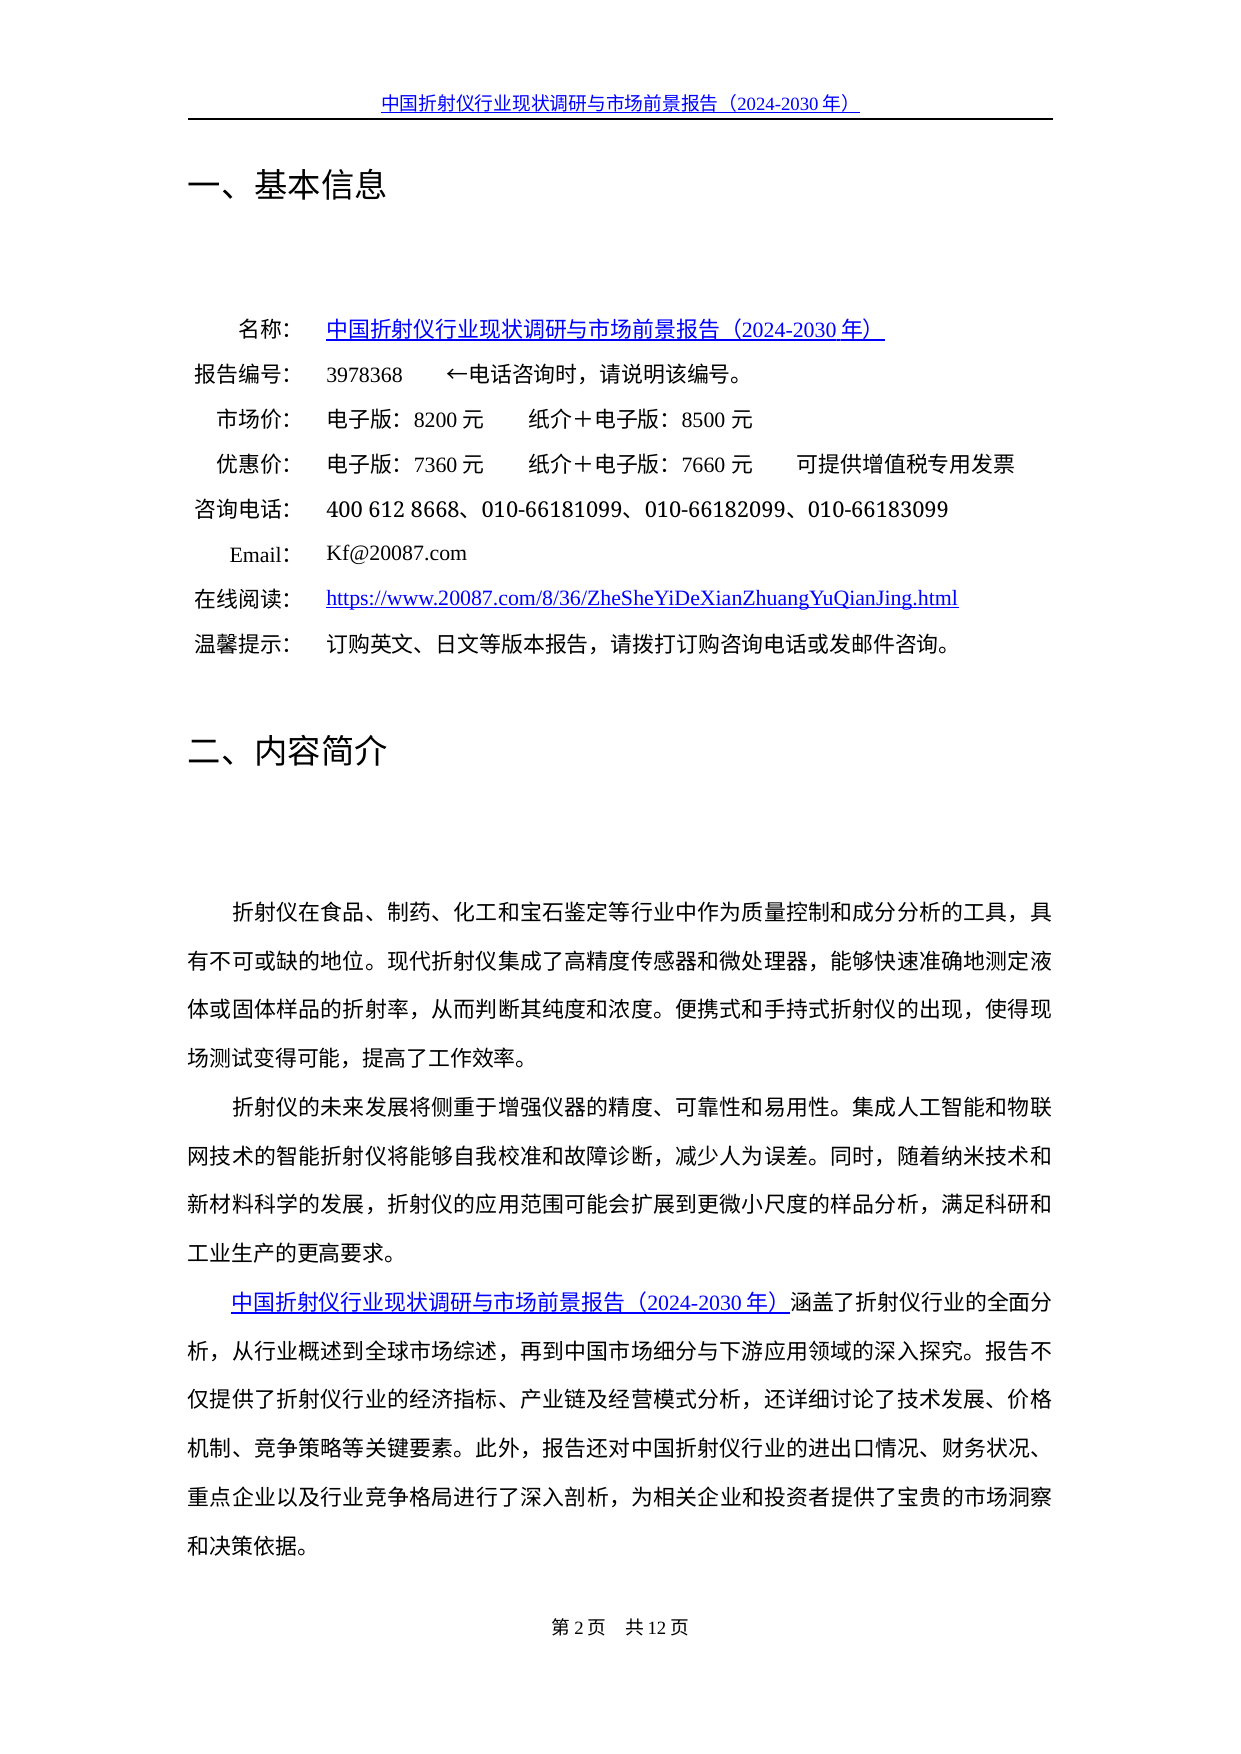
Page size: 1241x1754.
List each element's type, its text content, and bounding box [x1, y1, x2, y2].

table_cell 400 612 8668、010-66181099、010-66182099、010-66183099 [315, 492, 1073, 537]
table_cell 电子版：8200 元 纸介＋电子版：8500 元 [315, 402, 1073, 447]
table_cell 3978368 ←电话咨询时，请说明该编号。 [315, 357, 1073, 402]
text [187, 894, 1053, 1561]
title 二、内容简介 [187, 717, 1053, 782]
table_header 中国折射仪行业现状调研与市场前景报告（2024-2030年） [315, 312, 1073, 357]
table_cell 订购英文、日文等版本报告，请拨打订购咨询电话或发邮件咨询。 [315, 627, 1073, 672]
table_cell 市场价： [167, 402, 315, 447]
table_cell 在线阅读： [167, 582, 315, 627]
table_cell Kf@20087.com [315, 537, 1073, 582]
table_cell Email： [167, 537, 315, 582]
table_cell 优惠价： [167, 447, 315, 492]
table_cell 电子版：7360 元 纸介＋电子版：7660 元 可提供增值税专用发票 [315, 447, 1073, 492]
title 一、基本信息 [187, 150, 1053, 215]
table_cell 咨询电话： [167, 492, 315, 537]
table_cell 报告编号： [167, 357, 315, 402]
table_cell [315, 582, 1073, 627]
table_header 名称： [167, 312, 315, 357]
table_cell 温馨提示： [167, 627, 315, 672]
